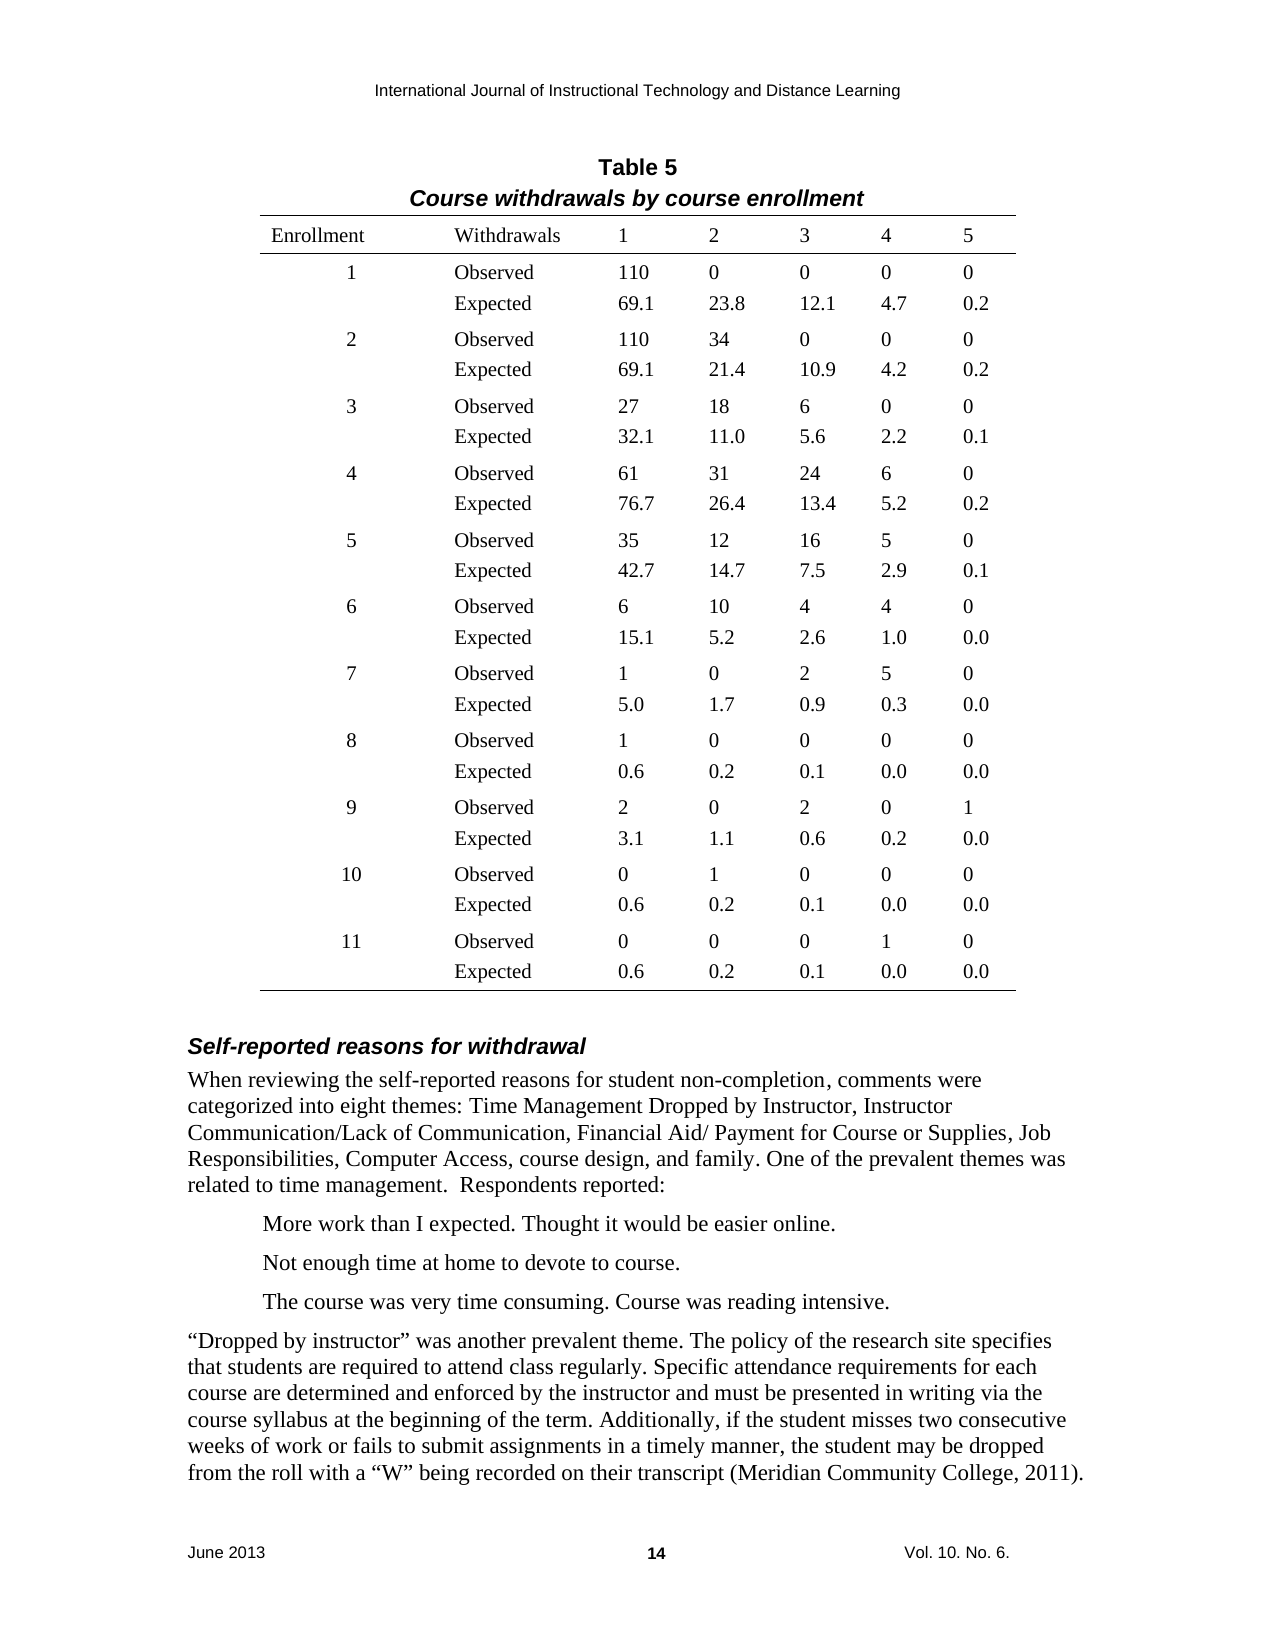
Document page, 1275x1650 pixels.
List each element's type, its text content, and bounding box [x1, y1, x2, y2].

table_cell Observed Expected [443, 254, 607, 321]
table_cell 0 0.1 [952, 388, 1016, 454]
table_cell 8 [260, 722, 443, 789]
table_cell 18 11.0 [697, 388, 788, 454]
table_cell 0 0.1 [788, 856, 869, 923]
table_cell 0 4.7 [870, 254, 952, 321]
table_cell 0 0.0 [870, 722, 952, 789]
table_cell 1 0.0 [870, 923, 952, 989]
table_cell 0 0.0 [870, 856, 952, 923]
table_cell 31 26.4 [697, 455, 788, 521]
table_cell 34 21.4 [697, 321, 788, 388]
text When reviewing the self-reported reasons for student non-completion, comments were categorized into eight themes: Time Management Dropped by Instructor, Instructor Communication/Lack of Communication, Financial Aid/ Payment for Course or Supplies, Job Responsibilities, Computer Access, course design, and family. One of the prevalent themes was related to time management. Respondents reported: [187, 1066, 1087, 1198]
table_cell Observed Expected [443, 521, 607, 588]
table_cell 2 0.6 [788, 789, 869, 856]
table_cell 0 12.1 [788, 254, 869, 321]
table_header 2 [697, 216, 788, 253]
table_cell 0 0.2 [952, 455, 1016, 521]
table_cell 0 0.1 [952, 521, 1016, 588]
table_cell 0 0.2 [870, 789, 952, 856]
table_cell 0 0.0 [952, 856, 1016, 923]
table_cell 0 0.0 [952, 655, 1016, 722]
table_cell 12 14.7 [697, 521, 788, 588]
text More work than I expected. Thought it would be easier online. [262, 1210, 1087, 1237]
table_cell 16 7.5 [788, 521, 869, 588]
table_cell 0 0.1 [788, 722, 869, 789]
table_cell 110 69.1 [607, 254, 697, 321]
table_cell 1 0.0 [952, 789, 1016, 856]
table_cell Observed Expected [443, 789, 607, 856]
text “Dropped by instructor” was another prevalent theme. The policy of the research site specifies that students are required to attend class regularly. Specific attendance requirements for each course are determined and enforced by the instructor and must be presented in writing via the course syllabus at the beginning of the term. Additionally, if the student misses two consecutive weeks of work or fails to submit assignments in a timely manner, the student may be dropped from the roll with a “W” being recorded on their transcript (Meridian Community College, 2011). [187, 1327, 1087, 1485]
table_cell Observed Expected [443, 388, 607, 454]
table_cell 7 [260, 655, 443, 722]
table_cell 0 0.6 [607, 923, 697, 989]
table_cell 0 1.1 [697, 789, 788, 856]
table_cell 110 69.1 [607, 321, 697, 388]
table_cell 5 2.9 [870, 521, 952, 588]
table_cell 1 0.2 [697, 856, 788, 923]
table_cell 11 [260, 923, 443, 989]
table_cell Observed Expected [443, 455, 607, 521]
table_cell 0 0.0 [952, 923, 1016, 989]
table_cell 2 0.9 [788, 655, 869, 722]
table_cell 0 0.0 [952, 722, 1016, 789]
table_header 5 [952, 216, 1016, 253]
table_cell 6 15.1 [607, 588, 697, 655]
table_cell 0 1.7 [697, 655, 788, 722]
table_cell Observed Expected [443, 655, 607, 722]
table_cell 0 0.0 [952, 588, 1016, 655]
table_cell Observed Expected [443, 321, 607, 388]
table_header 4 [870, 216, 952, 253]
table_cell 1 0.6 [607, 722, 697, 789]
table_cell Observed Expected [443, 722, 607, 789]
table_cell 0 0.2 [697, 722, 788, 789]
table_cell 0 0.1 [788, 923, 869, 989]
table_cell 10 5.2 [697, 588, 788, 655]
table_cell 24 13.4 [788, 455, 869, 521]
table_cell 5 [260, 521, 443, 588]
table_cell 4 2.6 [788, 588, 869, 655]
table_cell 0 0.2 [952, 254, 1016, 321]
table_cell 6 5.2 [870, 455, 952, 521]
table_cell 61 76.7 [607, 455, 697, 521]
table_cell Observed Expected [443, 856, 607, 923]
table_cell 4 1.0 [870, 588, 952, 655]
table_cell 1 [260, 254, 443, 321]
table_cell 27 32.1 [607, 388, 697, 454]
table_header 1 [607, 216, 697, 253]
table_cell 35 42.7 [607, 521, 697, 588]
table_cell Observed Expected [443, 923, 607, 989]
table_cell 0 2.2 [870, 388, 952, 454]
table_cell 0 0.2 [697, 923, 788, 989]
table_cell 6 5.6 [788, 388, 869, 454]
table_header 3 [788, 216, 869, 253]
table_cell 0 0.2 [952, 321, 1016, 388]
text The course was very time consuming. Course was reading intensive. [262, 1288, 1087, 1314]
subtitle Table 5 [187, 154, 1087, 181]
table_cell 3 [260, 388, 443, 454]
table_cell 0 4.2 [870, 321, 952, 388]
subtitle Self-reported reasons for withdrawal [187, 1033, 1087, 1060]
table_cell 10 [260, 856, 443, 923]
table_cell 5 0.3 [870, 655, 952, 722]
table_header Withdrawals [443, 216, 607, 253]
text Not enough time at home to devote to course. [262, 1249, 1087, 1275]
table_cell 0 0.6 [607, 856, 697, 923]
table_cell 9 [260, 789, 443, 856]
table_cell 2 [260, 321, 443, 388]
table_cell 4 [260, 455, 443, 521]
table_cell 0 23.8 [697, 254, 788, 321]
table_header Enrollment [260, 216, 443, 253]
table_cell 2 3.1 [607, 789, 697, 856]
table_cell 1 5.0 [607, 655, 697, 722]
subtitle Course withdrawals by course enrollment [187, 185, 1087, 211]
table_cell 0 10.9 [788, 321, 869, 388]
table_cell Observed Expected [443, 588, 607, 655]
table_cell 6 [260, 588, 443, 655]
